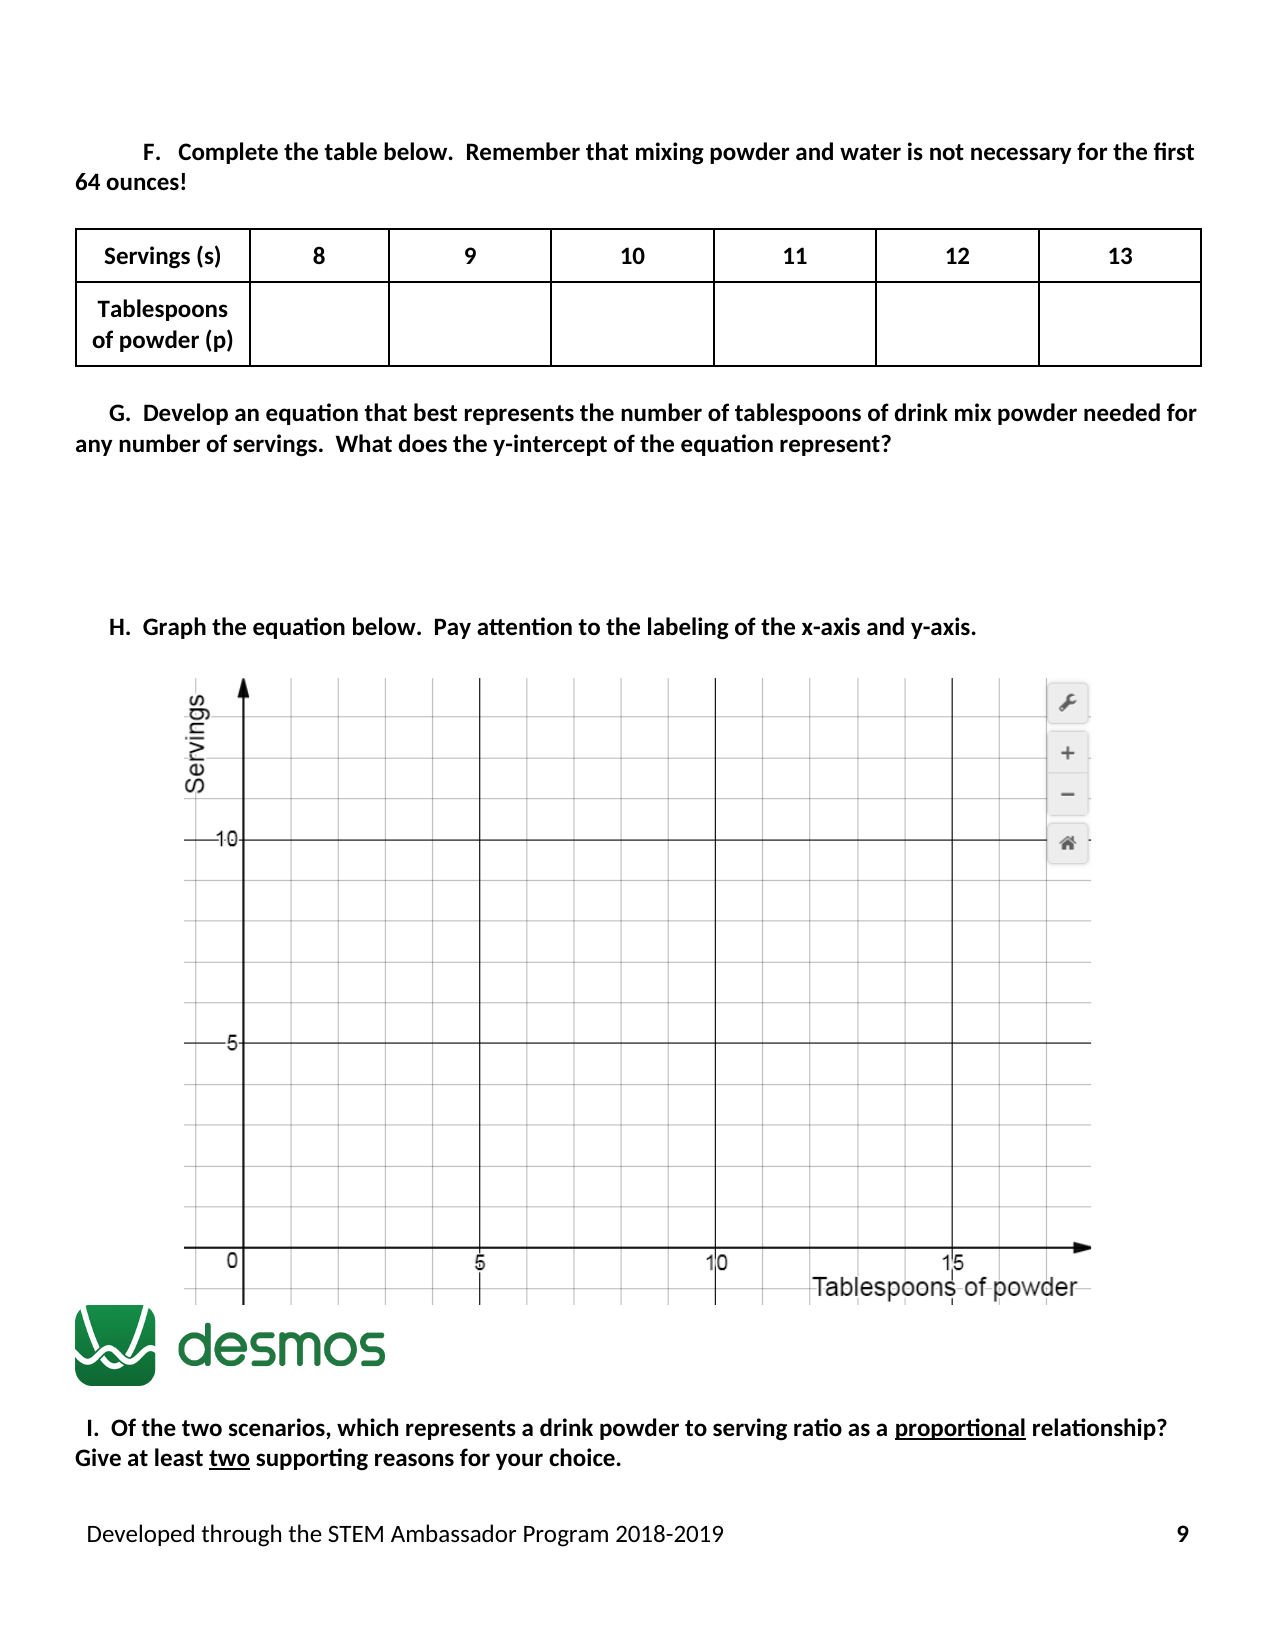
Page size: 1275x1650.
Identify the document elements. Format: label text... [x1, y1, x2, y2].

table_cell [877, 283, 1038, 365]
table_header 12 [877, 230, 1038, 281]
table_header 13 [1040, 230, 1200, 281]
table_cell [1040, 283, 1200, 365]
table_header 11 [715, 230, 875, 281]
text I. Of the two scenarios, which represents a drink powder to serving ratio as a proportional relationship? Give at least two supporting reasons for your choice. [75, 1412, 1200, 1473]
text H. Graph the equation below. Pay attention to the labeling of the x-axis and y-axis. [75, 611, 1200, 642]
table_cell [251, 283, 388, 365]
table_cell [715, 283, 875, 365]
table_cell Tablespoons of powder (p) [77, 283, 249, 365]
text F. Complete the table below. Remember that mixing powder and water is not necessary for the first 64 ounces! [75, 136, 1200, 197]
table_cell [552, 283, 713, 365]
table_header Servings (s) [77, 230, 249, 281]
picture [75, 672, 1092, 1386]
table_header 10 [552, 230, 713, 281]
table_header 9 [390, 230, 550, 281]
table_header 8 [251, 230, 388, 281]
table_cell [390, 283, 550, 365]
text G. Develop an equation that best represents the number of tablespoons of drink mix powder needed for any number of servings. What does the y-intercept of the equation represent? [75, 398, 1200, 459]
